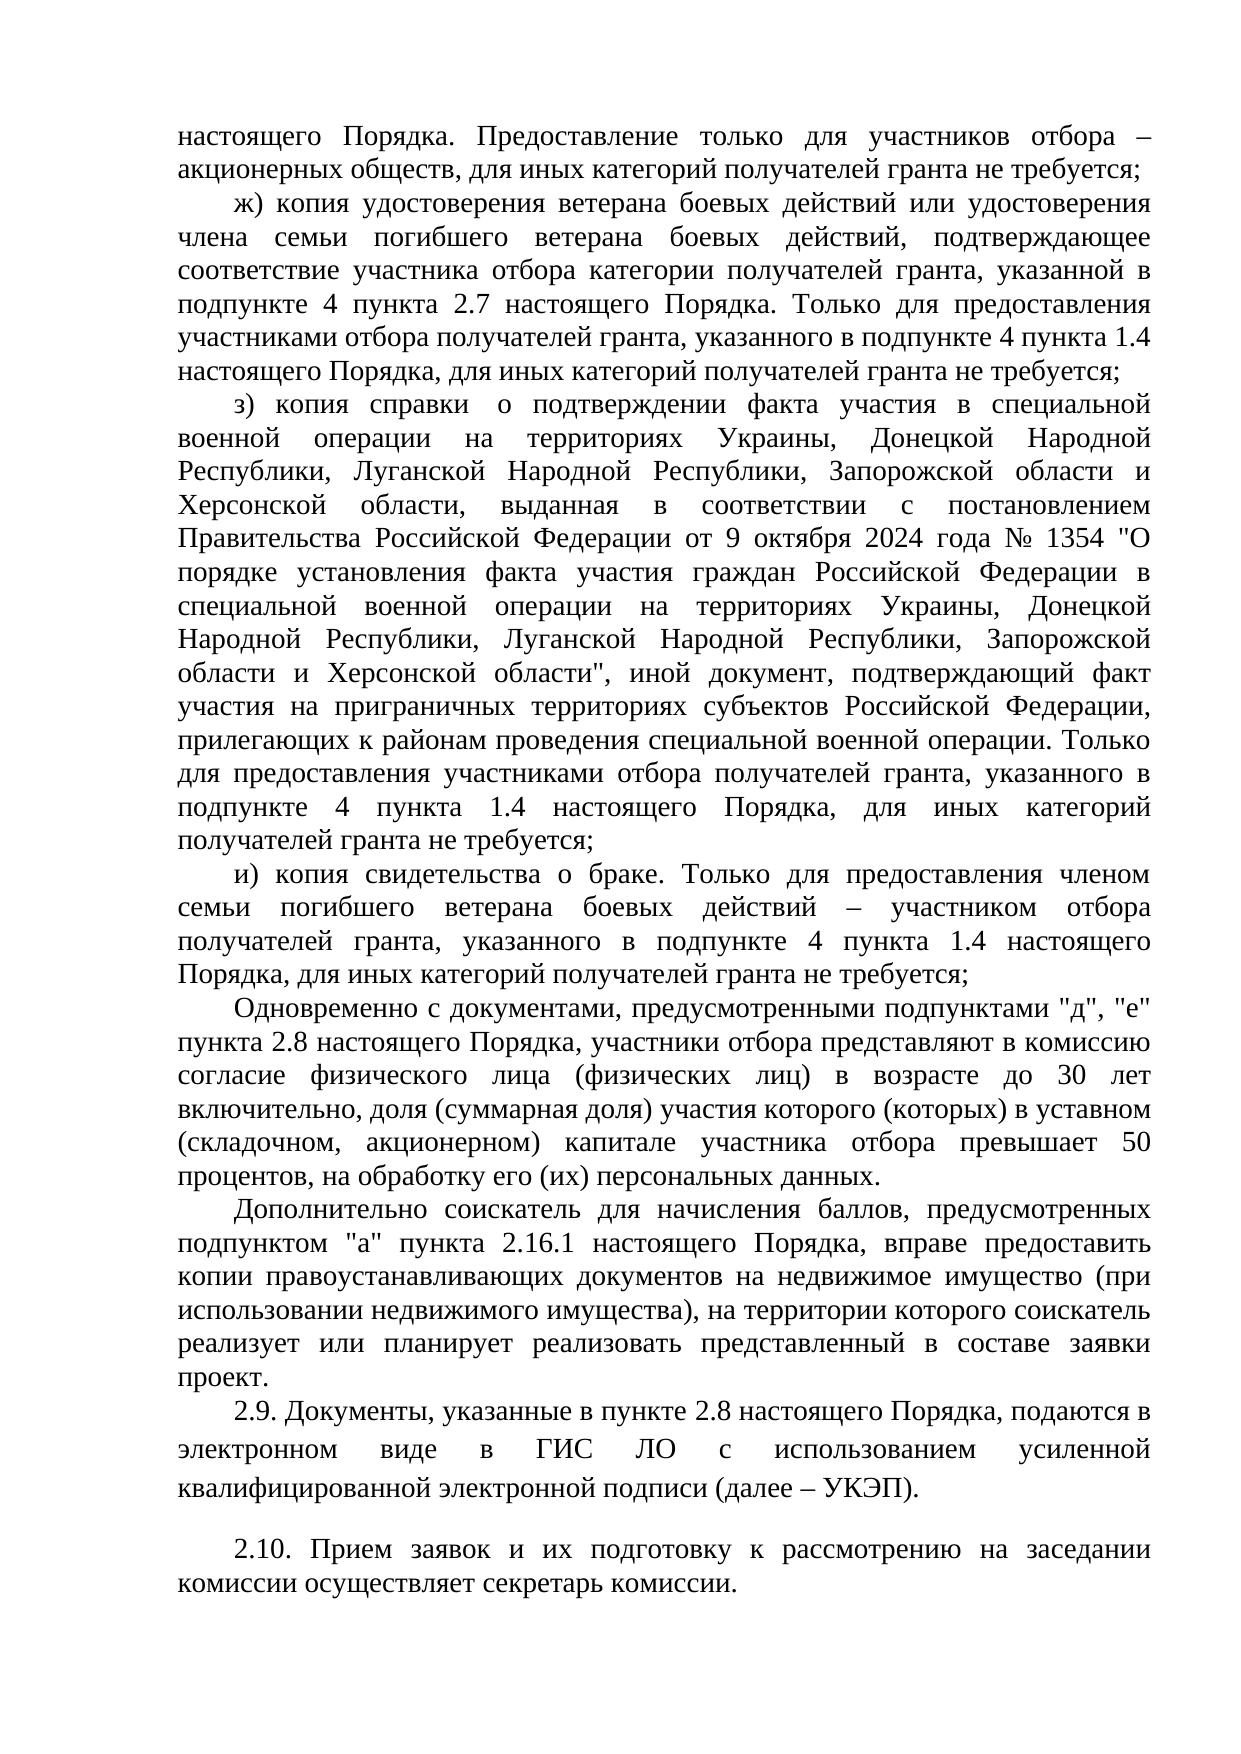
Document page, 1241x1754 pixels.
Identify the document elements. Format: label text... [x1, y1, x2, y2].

text з) копия справки о подтверждении факта участия в специальной военной операции на территориях Украины, Донецкой Народной Республики, Луганской Народной Республики, Запорожской области и Херсонской области, выданная в соответствии с постановлением Правительства Российской Федерации от 9 октября 2024 года № 1354 "О порядке установления факта участия граждан Российской Федерации в специальной военной операции на территориях Украины, Донецкой Народной Республики, Луганской Народной Республики, Запорожской области и Херсонской области", иной документ, подтверждающий факт участия на приграничных территориях субъектов Российской Федерации, прилегающих к районам проведения специальной военной операции. Только для предоставления участниками отбора получателей гранта, указанного в подпункте 4 пункта 1.4 настоящего Порядка, для иных категорий получателей гранта не требуется; [177, 386, 1152, 856]
text Одновременно с документами, предусмотренными подпунктами "д", "е" пункта 2.8 настоящего Порядка, участники отбора представляют в комиссию согласие физического лица (физических лиц) в возрасте до 30 лет включительно, доля (суммарная доля) участия которого (которых) в уставном (складочном, акционерном) капитале участника отбора превышает 50 процентов, на обработку его (их) персональных данных. [177, 990, 1152, 1191]
text ж) копия удостоверения ветерана боевых действий или удостоверения члена семьи погибшего ветерана боевых действий, подтверждающее соответствие участника отбора категории получателей гранта, указанной в подпункте 4 пункта 2.7 настоящего Порядка. Только для предоставления участниками отбора получателей гранта, указанного в подпункте 4 пункта 1.4 настоящего Порядка, для иных категорий получателей гранта не требуется; [177, 185, 1152, 386]
text и) копия свидетельства о браке. Только для предоставления членом семьи погибшего ветерана боевых действий – участником отбора получателей гранта, указанного в подпункте 4 пункта 1.4 настоящего Порядка, для иных категорий получателей гранта не требуется; [177, 856, 1152, 990]
text 2.9. Документы, указанные в пункте 2.8 настоящего Порядка, подаются в электронном виде в ГИС ЛО с использованием усиленной квалифицированной электронной подписи (далее – УКЭП). [177, 1393, 1152, 1503]
text Дополнительно соискатель для начисления баллов, предусмотренных подпунктом "а" пункта 2.16.1 настоящего Порядка, вправе предоставить копии правоустанавливающих документов на недвижимое имущество (при использовании недвижимого имущества), на территории которого соискатель реализует или планирует реализовать представленный в составе заявки проект. [177, 1191, 1152, 1393]
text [177, 118, 1152, 185]
text 2.10. Прием заявок и их подготовку к рассмотрению на заседании комиссии осуществляет секретарь комиссии. [177, 1531, 1152, 1598]
